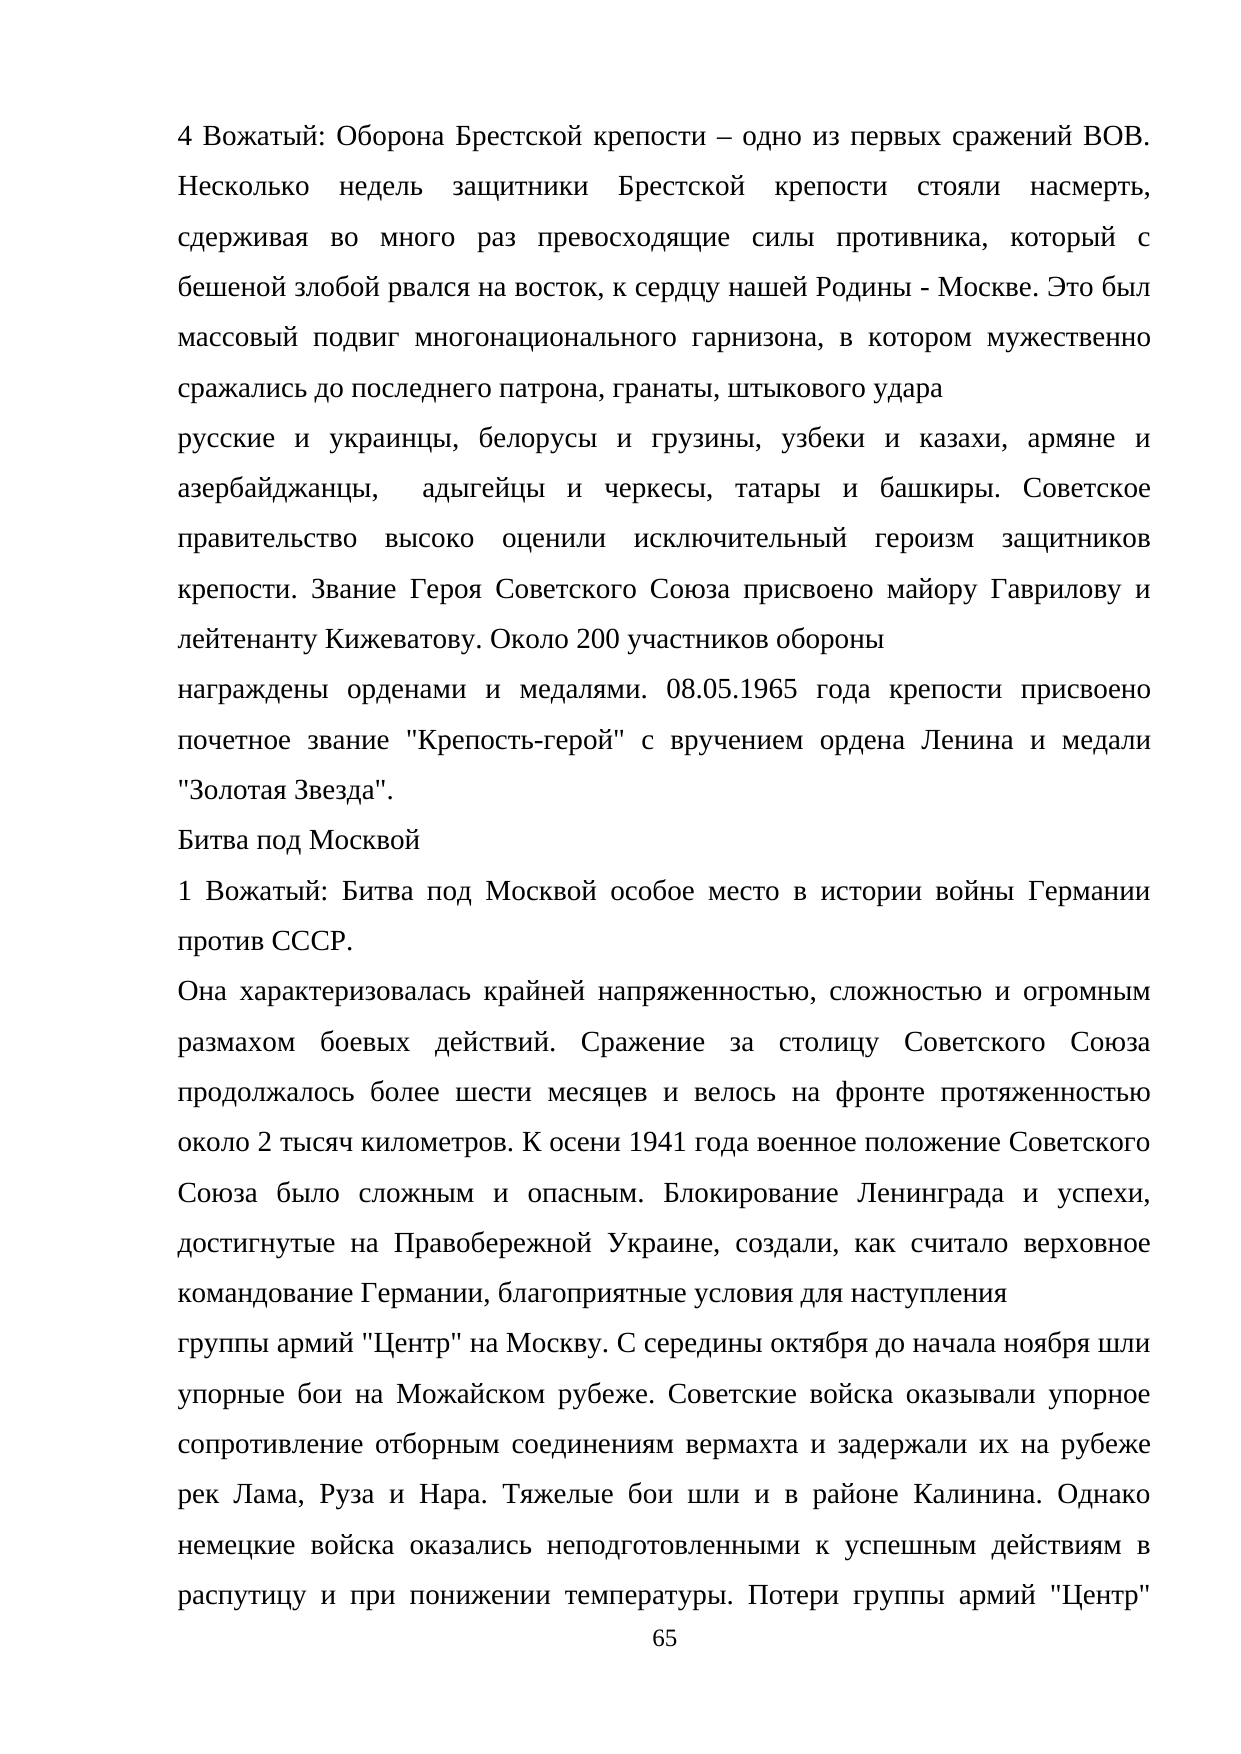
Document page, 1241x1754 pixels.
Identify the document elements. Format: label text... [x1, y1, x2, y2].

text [177, 1326, 1152, 1611]
text русские и украинцы, белорусы и грузины, узбеки и казахи, армяне и азербайджанцы, адыгейцы и черкесы, татары и башкиры. Советское правительство высоко оценили исключительный героизм защитников крепости. Звание Героя Советского Союза присвоено майору Гаврилову и лейтенанту Кижеватову. Около 200 участников обороны [177, 420, 1152, 655]
text 4 Вожатый: Оборона Брестской крепости – одно из первых сражений ВОВ. Несколько недель защитники Брестской крепости стояли насмерть, сдерживая во много раз превосходящие силы противника, который с бешеной злобой рвался на восток, к сердцу нашей Родины - Москве. Это был массовый подвиг многонационального гарнизона, в котором мужественно сражались до последнего патрона, гранаты, штыкового удара [177, 118, 1152, 403]
text Она характеризовалась крайней напряженностью, сложностью и огромным размахом боевых действий. Сражение за столицу Советского Союза продолжалось более шести месяцев и велось на фронте протяженностью около 2 тысяч километров. К осени 1941 года военное положение Советского Союза было сложным и опасным. Блокирование Ленинграда и успехи, достигнутые на Правобережной Украине, создали, как считало верховное командование Германии, благоприятные условия для наступления [177, 973, 1152, 1309]
text Битва под Москвой [177, 822, 1152, 856]
text награждены орденами и медалями. 08.05.1965 года крепости присвоено почетное звание "Крепость-герой" с вручением ордена Ленина и медали "Золотая Звезда". [177, 672, 1152, 806]
text 1 Вожатый: Битва под Москвой особое место в истории войны Германии против СССР. [177, 873, 1152, 957]
